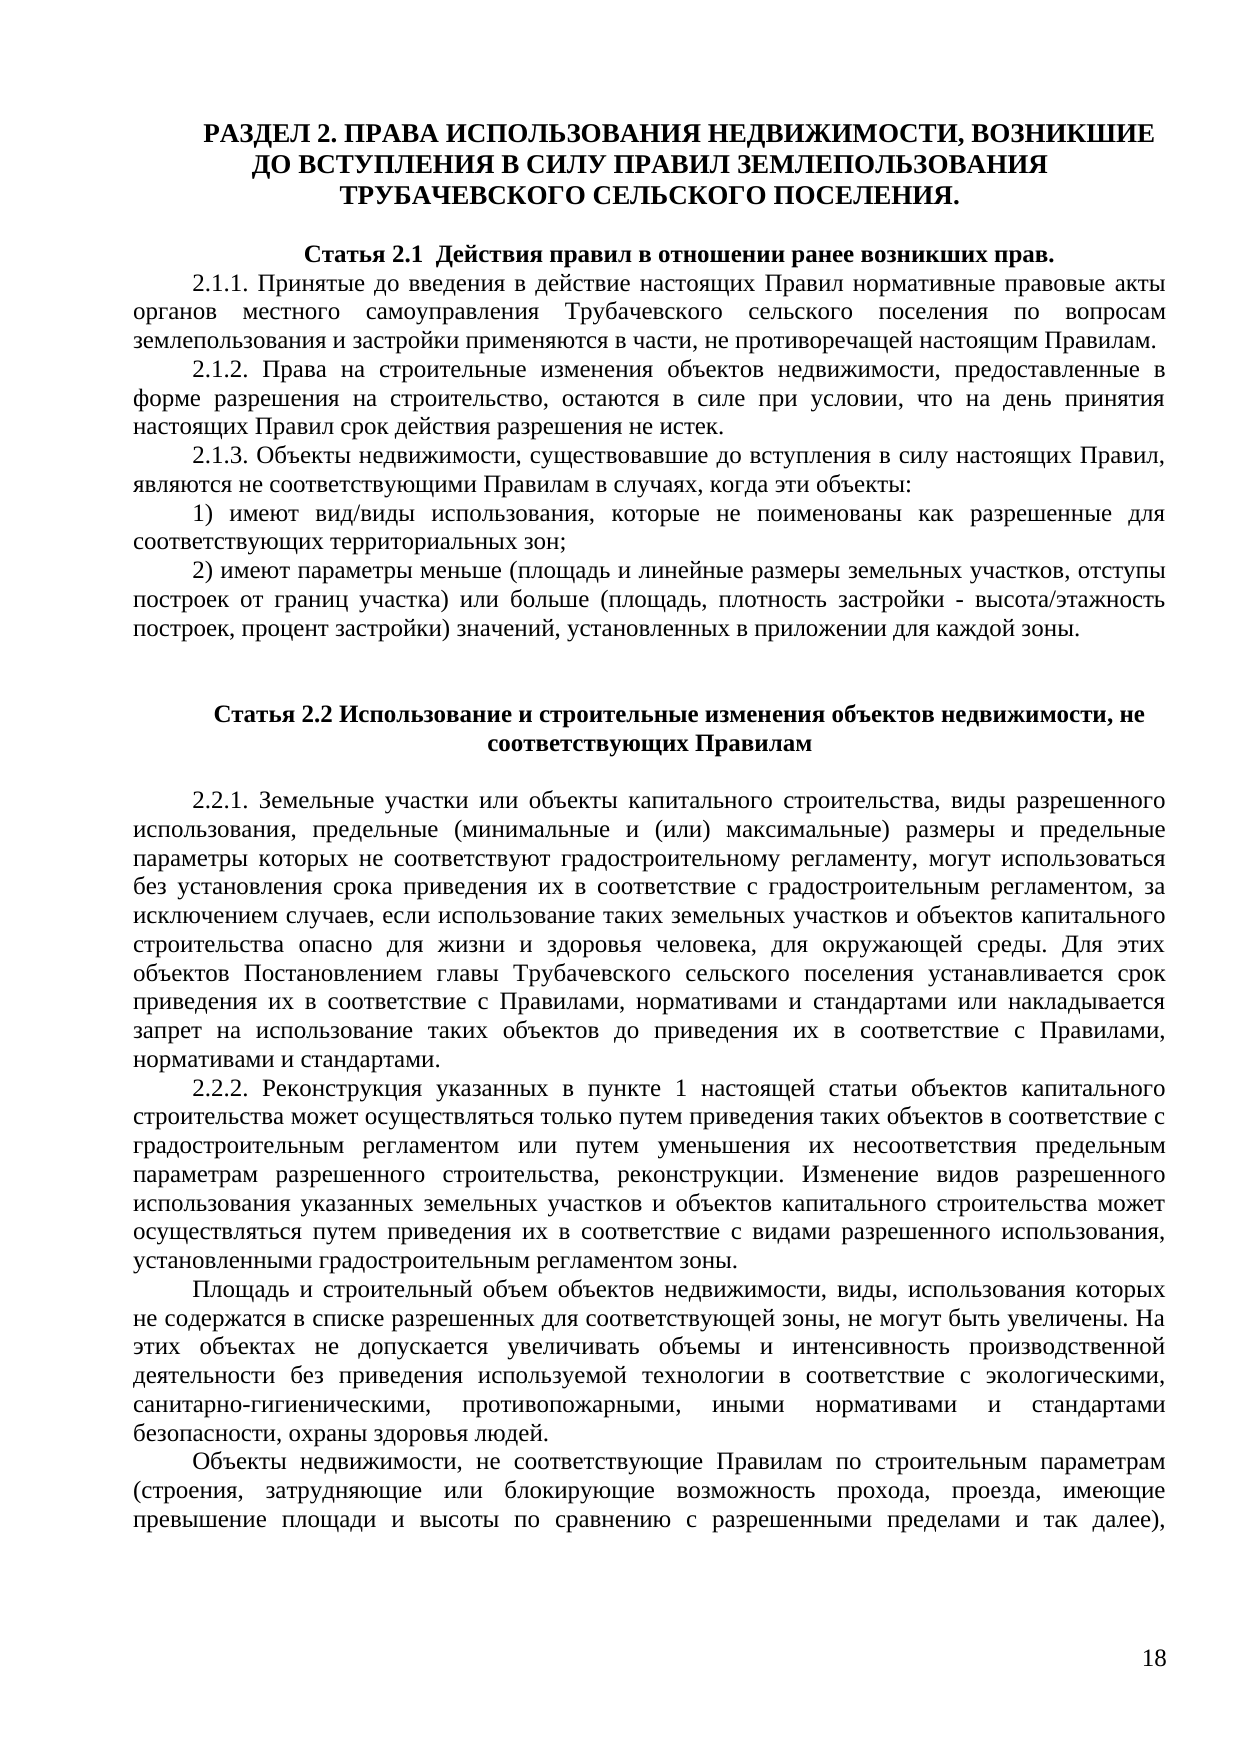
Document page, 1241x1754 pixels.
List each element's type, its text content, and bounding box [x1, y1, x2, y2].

subtitle РАЗДЕЛ 2. ПРАВА ИСПОЛЬЗОВАНИЯ НЕДВИЖИМОСТИ, ВОЗНИКШИЕ ДО ВСТУПЛЕНИЯ В СИЛУ ПРАВИЛ ЗЕМЛЕПОЛЬЗОВАНИЯ ТРУБАЧЕВСКОГО СЕЛЬСКОГО ПОСЕЛЕНИЯ. [133, 117, 1167, 210]
text Площадь и строительный объем объектов недвижимости, виды, использования которых не содержатся в списке разрешенных для соответствующей зоны, не могут быть увеличены. На этих объектах не допускается увеличивать объемы и интенсивность производственной деятельности без приведения используемой технологии в соответствие с экологическими, санитарно-гигиеническими, противопожарными, иными нормативами и стандартами безопасности, охраны здоровья людей. [133, 1274, 1167, 1446]
text 2) имеют параметры меньше (площадь и линейные размеры земельных участков, отступы построек от границ участка) или больше (площадь, плотность застройки - высота/этажность построек, процент застройки) значений, установленных в приложении для каждой зоны. [133, 555, 1167, 641]
subtitle Статья 2.1 Действия правил в отношении ранее возникших прав. [133, 239, 1167, 268]
subtitle Статья 2.2 Использование и строительные изменения объектов недвижимости, не соответствующих Правилам [133, 699, 1167, 756]
text 2.1.1. Принятые до введения в действие настоящих Правил нормативные правовые акты органов местного самоуправления Трубачевского сельского поселения по вопросам землепользования и застройки применяются в части, не противоречащей настоящим Правилам. [133, 268, 1167, 354]
text 2.1.3. Объекты недвижимости, существовавшие до вступления в силу настоящих Правил, являются не соответствующими Правилам в случаях, когда эти объекты: [133, 440, 1167, 498]
text 2.2.1. Земельные участки или объекты капитального строительства, виды разрешенного использования, предельные (минимальные и (или) максимальные) размеры и предельные параметры которых не соответствуют градостроительному регламенту, могут использоваться без установления срока приведения их в соответствие с градостроительным регламентом, за исключением случаев, если использование таких земельных участков и объектов капитального строительства опасно для жизни и здоровья человека, для окружающей среды. Для этих объектов Постановлением главы Трубачевского сельского поселения устанавливается срок приведения их в соответствие с Правилами, нормативами и стандартами или накладывается запрет на использование таких объектов до приведения их в соответствие с Правилами, нормативами и стандартами. [133, 785, 1167, 1073]
text 1) имеют вид/виды использования, которые не поименованы как разрешенные для соответствующих территориальных зон; [133, 498, 1167, 555]
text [133, 1446, 1167, 1533]
text 2.2.2. Реконструкция указанных в пункте 1 настоящей статьи объектов капитального строительства может осуществляться только путем приведения таких объектов в соответствие с градостроительным регламентом или путем уменьшения их несоответствия предельным параметрам разрешенного строительства, реконструкции. Изменение видов разрешенного использования указанных земельных участков и объектов капитального строительства может осуществляться путем приведения их в соответствие с видами разрешенного использования, установленными градостроительным регламентом зоны. [133, 1073, 1167, 1274]
text 2.1.2. Права на строительные изменения объектов недвижимости, предоставленные в форме разрешения на строительство, остаются в силе при условии, что на день принятия настоящих Правил срок действия разрешения не истек. [133, 354, 1167, 440]
